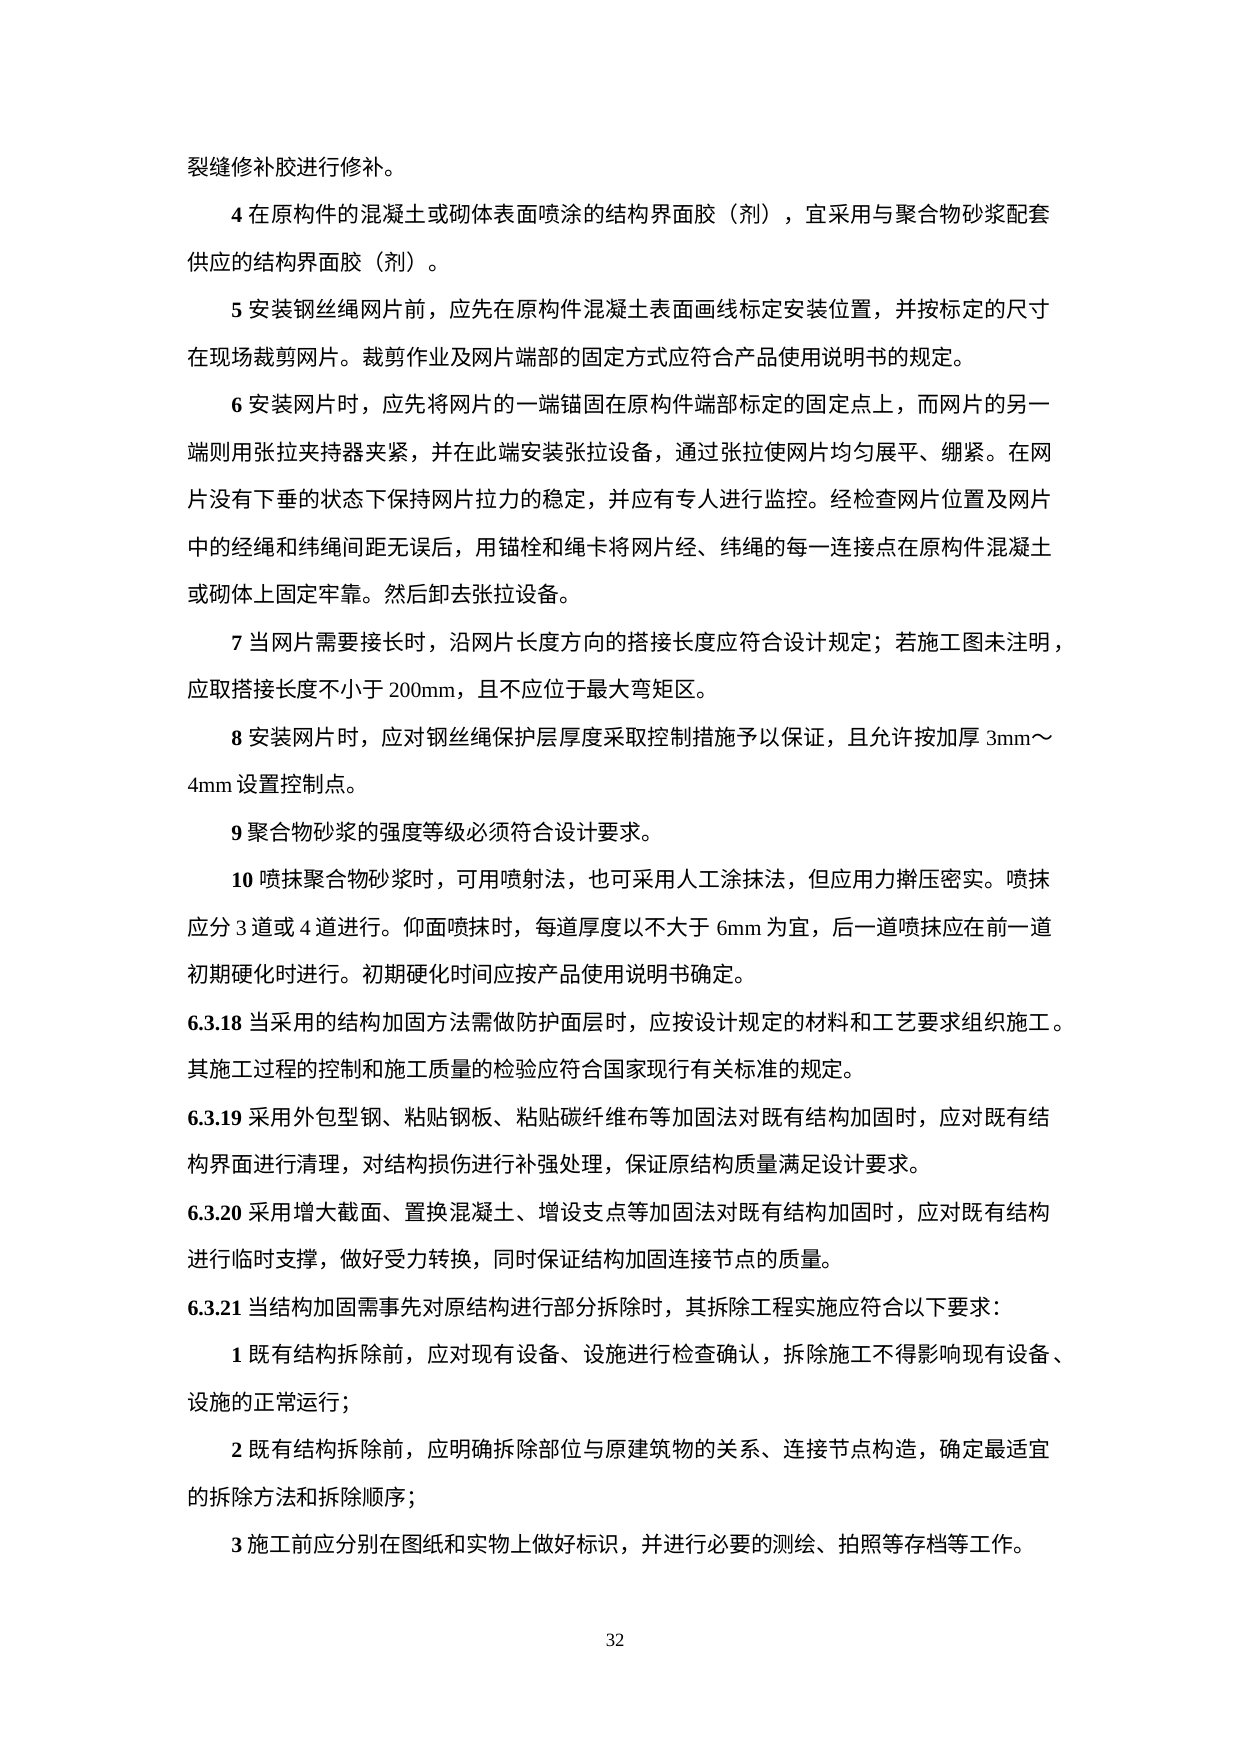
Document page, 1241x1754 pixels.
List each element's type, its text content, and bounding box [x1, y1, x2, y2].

text 1 既有结构拆除前，应对现有设备、设施进行检查确认，拆除施工不得影响现有设备、设施的正常运行； [187, 1337, 1053, 1417]
text 7 当网片需要接长时，沿网片长度方向的搭接长度应符合设计规定；若施工图未注明，应取搭接长度不小于200mm，且不应位于最大弯矩区。 [187, 625, 1053, 704]
text 6.3.18 当采用的结构加固方法需做防护面层时，应按设计规定的材料和工艺要求组织施工。其施工过程的控制和施工质量的检验应符合国家现行有关标准的规定。 [187, 1005, 1053, 1084]
text 4 在原构件的混凝土或砌体表面喷涂的结构界面胶（剂），宜采用与聚合物砂浆配套供应的结构界面胶（剂）。 [187, 197, 1053, 277]
text 10 喷抹聚合物砂浆时，可用喷射法，也可采用人工涂抹法，但应用力擀压密实。喷抹应分3道或4道进行。仰面喷抹时，每道厚度以不大于6mm为宜，后一道喷抹应在前一道初期硬化时进行。初期硬化时间应按产品使用说明书确定。 [187, 862, 1053, 989]
text 8 安装网片时，应对钢丝绳保护层厚度采取控制措施予以保证，且允许按加厚3mm～4mm设置控制点。 [187, 720, 1053, 799]
text 6.3.21 当结构加固需事先对原结构进行部分拆除时，其拆除工程实施应符合以下要求： [187, 1290, 1053, 1322]
text 2 既有结构拆除前，应明确拆除部位与原建筑物的关系、连接节点构造，确定最适宜的拆除方法和拆除顺序； [187, 1432, 1053, 1512]
text 6.3.20 采用增大截面、置换混凝土、增设支点等加固法对既有结构加固时，应对既有结构进行临时支撑，做好受力转换，同时保证结构加固连接节点的质量。 [187, 1195, 1053, 1274]
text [187, 150, 1053, 182]
text 9 聚合物砂浆的强度等级必须符合设计要求。 [187, 815, 1053, 847]
text 3 施工前应分别在图纸和实物上做好标识，并进行必要的测绘、拍照等存档等工作。 [187, 1527, 1053, 1559]
text 6.3.19 采用外包型钢、粘贴钢板、粘贴碳纤维布等加固法对既有结构加固时，应对既有结构界面进行清理，对结构损伤进行补强处理，保证原结构质量满足设计要求。 [187, 1100, 1053, 1179]
text 5 安装钢丝绳网片前，应先在原构件混凝土表面画线标定安装位置，并按标定的尺寸在现场裁剪网片。裁剪作业及网片端部的固定方式应符合产品使用说明书的规定。 [187, 292, 1053, 372]
text 6 安装网片时，应先将网片的一端锚固在原构件端部标定的固定点上，而网片的另一端则用张拉夹持器夹紧，并在此端安装张拉设备，通过张拉使网片均匀展平、绷紧。在网片没有下垂的状态下保持网片拉力的稳定，并应有专人进行监控。经检查网片位置及网片中的经绳和纬绳间距无误后，用锚栓和绳卡将网片经、纬绳的每一连接点在原构件混凝土或砌体上固定牢靠。然后卸去张拉设备。 [187, 387, 1053, 609]
